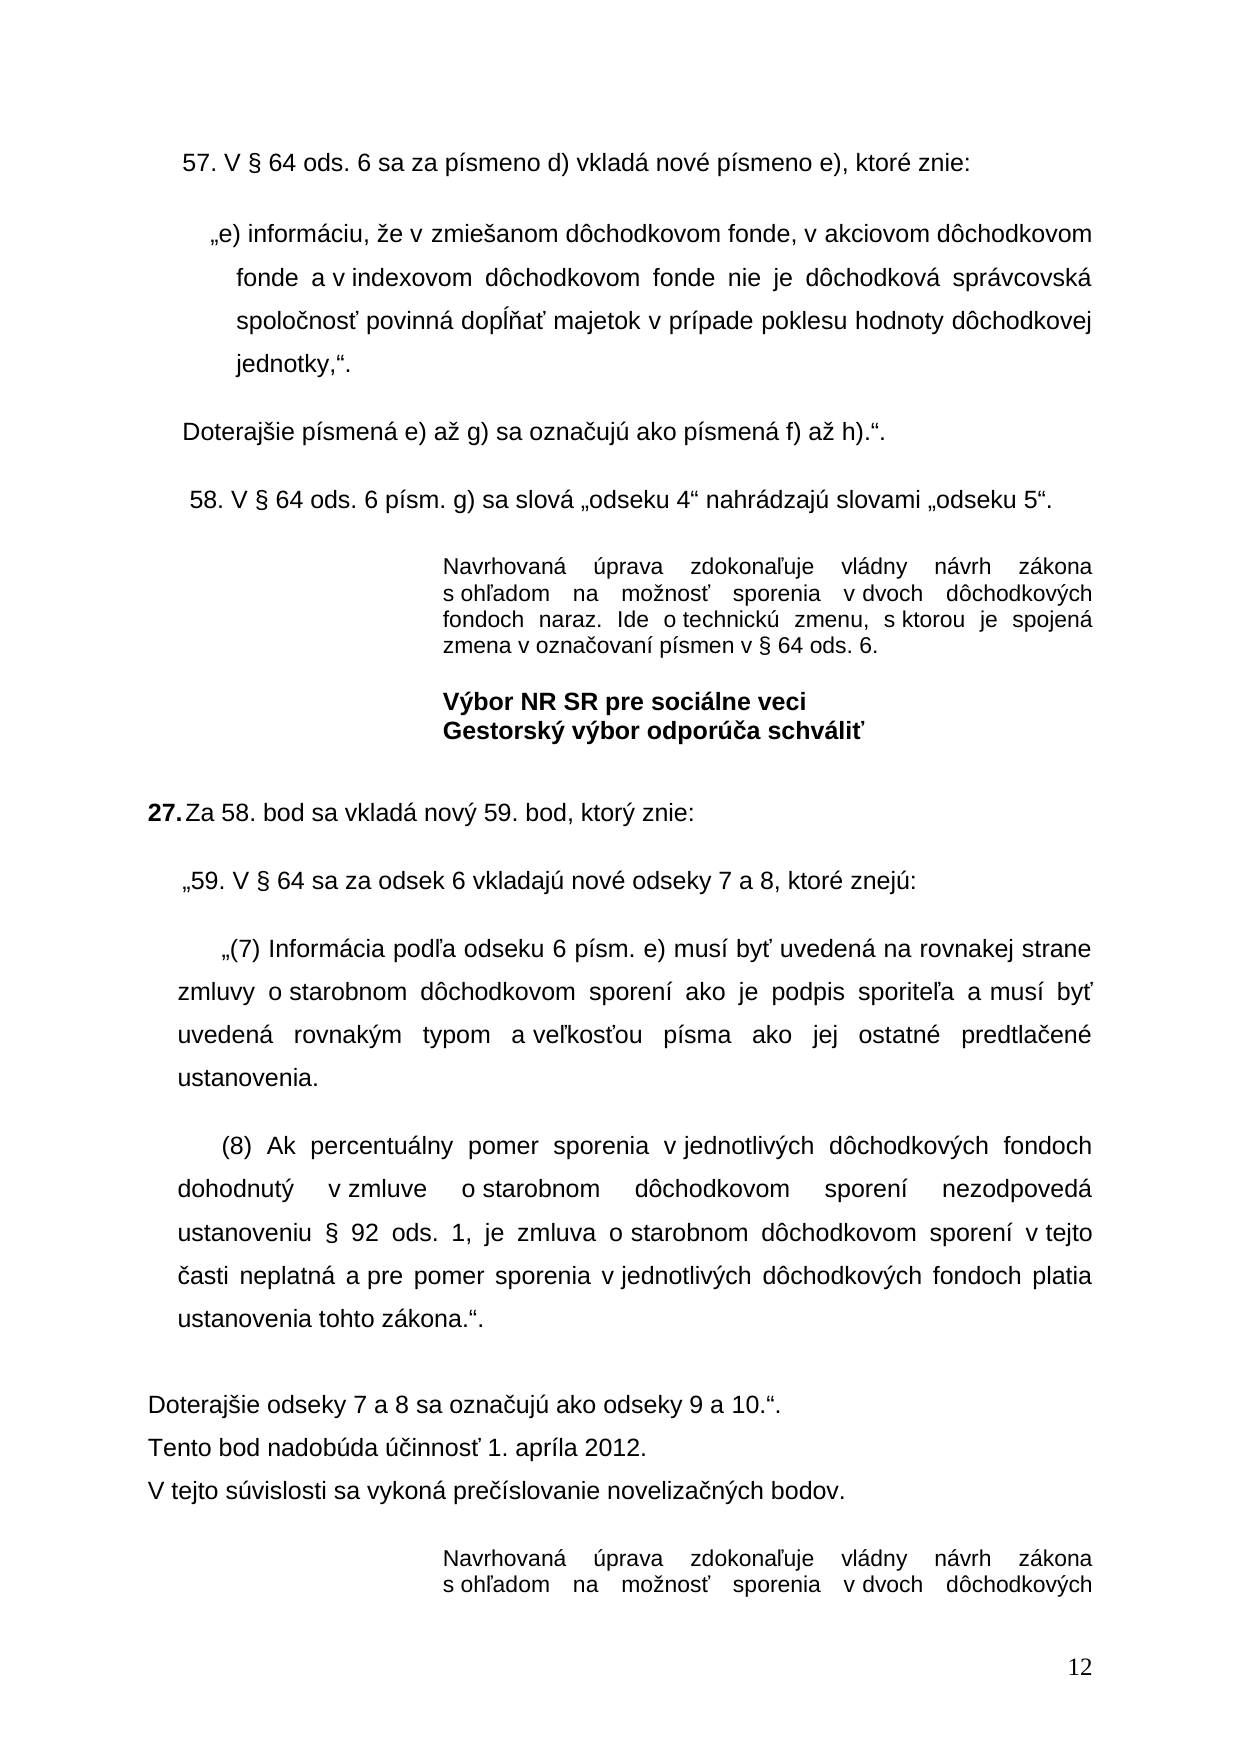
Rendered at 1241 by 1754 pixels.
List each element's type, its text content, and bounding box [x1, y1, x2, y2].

text (8) Ak percentuálny pomer sporenia v jednotlivých dôchodkových fondoch dohodnutý v zmluve o starobnom dôchodkovom sporení nezodpovedá ustanoveniu § 92 ods. 1, je zmluva o starobnom dôchodkovom sporení v tejto časti neplatná a pre pomer sporenia v jednotlivých dôchodkových fondoch platia ustanovenia tohto zákona.“. [148, 1131, 1093, 1333]
text 57. V § 64 ods. 6 sa za písmeno d) vkladá nové písmeno e), ktoré znie: [148, 148, 1093, 176]
text Doterajšie odseky 7 a 8 sa označujú ako odseky 9 a 10.“. [148, 1390, 1093, 1419]
text Doterajšie písmená e) až g) sa označujú ako písmená f) až h).“. [148, 417, 1093, 446]
text „e) informáciu, že v zmiešanom dôchodkovom fonde, v akciovom dôchodkovom fonde a v indexovom dôchodkovom fonde nie je dôchodková správcovská spoločnosť povinná dopĺňať majetok v prípade poklesu hodnoty dôchodkovej jednotky,“. [148, 219, 1093, 378]
text Gestorský výbor odporúča schváliť [443, 716, 1093, 745]
text Výbor NR SR pre sociálne veci [443, 687, 1093, 716]
text „(7) Informácia podľa odseku 6 písm. e) musí byť uvedená na rovnakej strane zmluvy o starobnom dôchodkovom sporení ako je podpis sporiteľa a musí byť uvedená rovnakým typom a veľkosťou písma ako jej ostatné predtlačené ustanovenia. [148, 934, 1093, 1092]
text 58. V § 64 ods. 6 písm. g) sa slová „odseku 4“ nahrádzajú slovami „odseku 5“. [148, 485, 1093, 514]
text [443, 1544, 1093, 1597]
text „59. V § 64 sa za odsek 6 vkladajú nové odseky 8, ktoré znejú: [148, 866, 1093, 894]
text Tento bod nadobúda účinnosť 1. apríla 2012. [148, 1433, 1093, 1462]
list Za 58. bod sa vkladá nový 59. bod, ktorý znie: [148, 798, 1093, 826]
text V tejto súvislosti sa vykoná prečíslovanie novelizačných bodov. [148, 1476, 1093, 1505]
